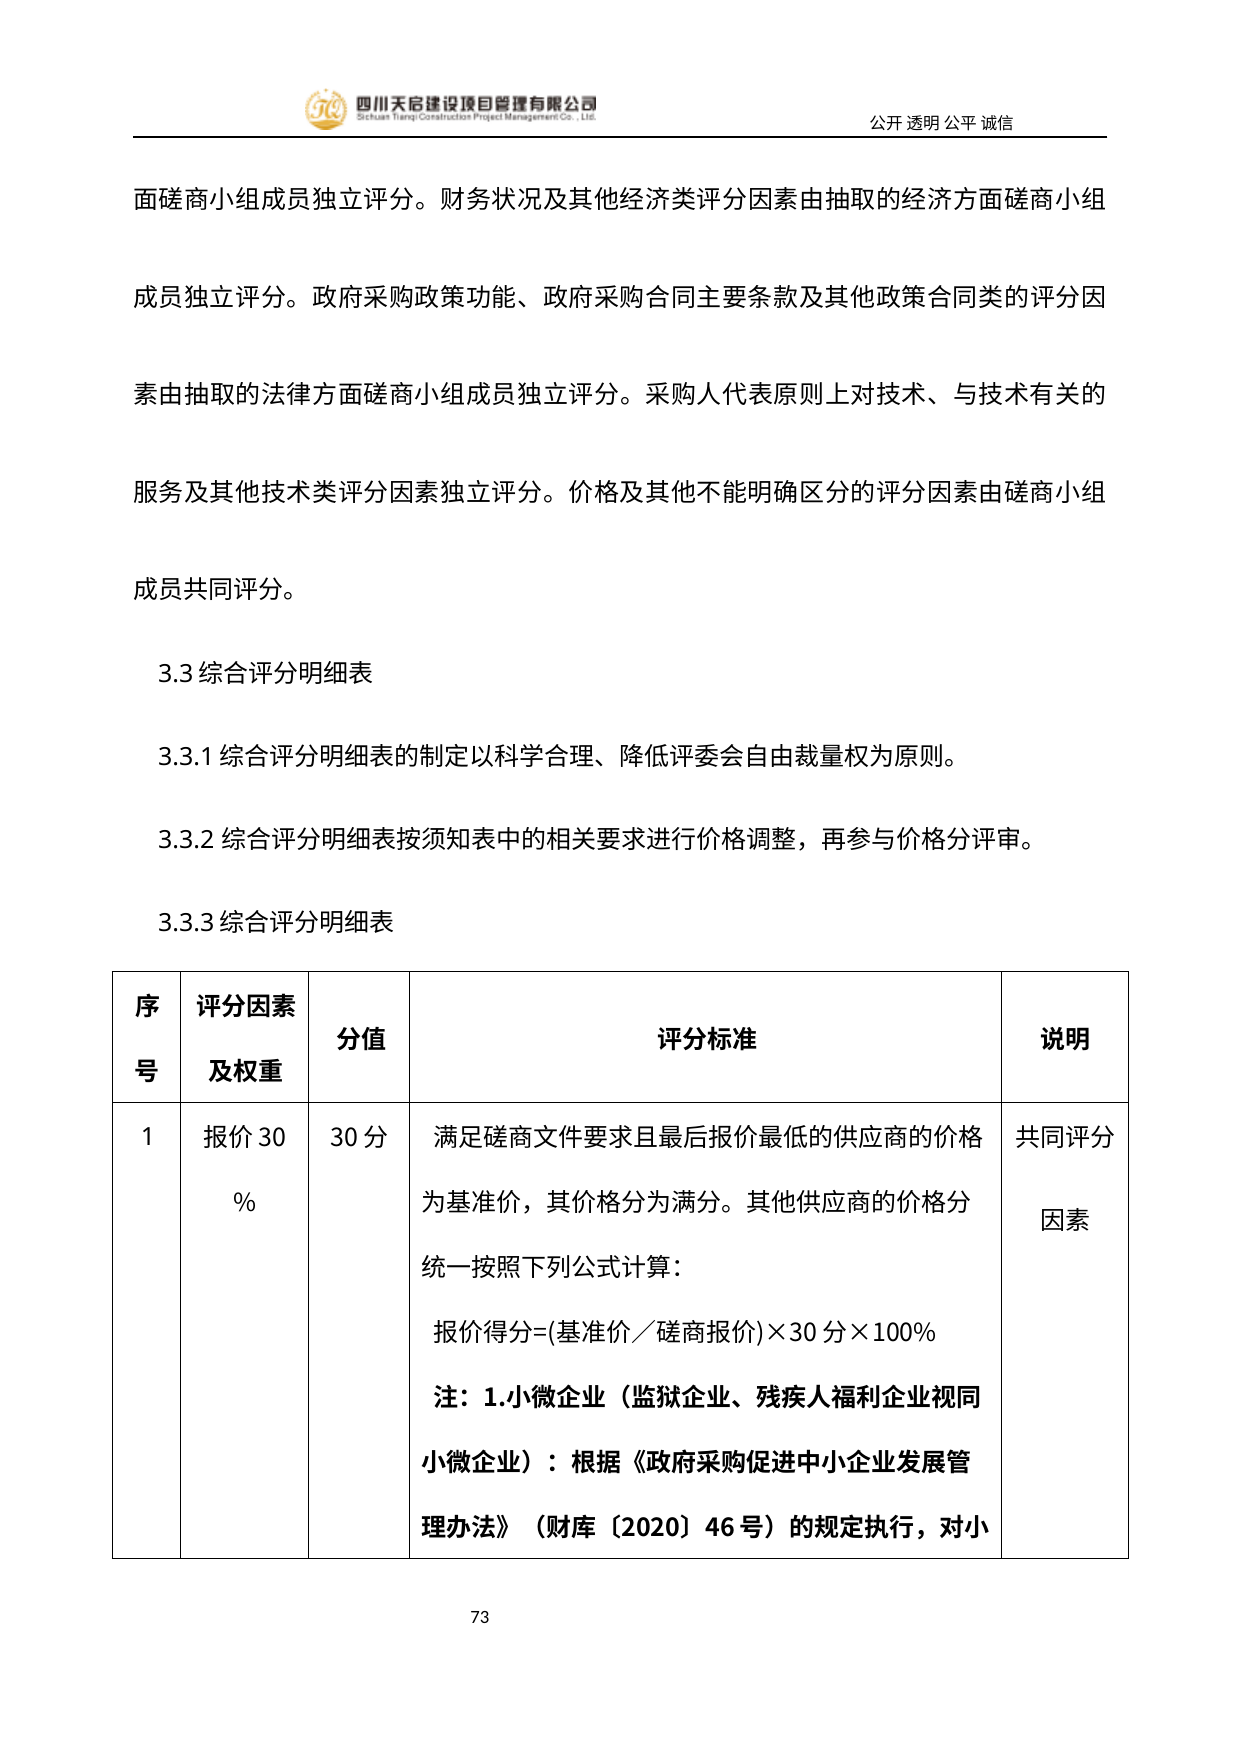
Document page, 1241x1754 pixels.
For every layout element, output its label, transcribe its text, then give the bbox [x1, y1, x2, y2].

table_cell 报价30% [181, 1103, 308, 1558]
text 3.3.2 综合评分明细表按须知表中的相关要求进行价格调整，再参与价格分评审。 [133, 805, 1107, 870]
table_cell 30分 [309, 1103, 409, 1558]
table_cell 1 [113, 1103, 180, 1558]
text 3.3.1综合评分明细表的制定以科学合理、降低评委会自由裁量权为原则。 [133, 722, 1107, 787]
table_header 说明 [1002, 972, 1128, 1102]
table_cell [410, 1103, 1001, 1558]
table_cell 共同评分 因素 [1002, 1103, 1128, 1558]
text 3.3综合评分明细表 [133, 639, 1107, 704]
table_header 分值 [309, 972, 409, 1102]
picture [305, 88, 596, 130]
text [133, 166, 1107, 621]
table_header 序号 [113, 972, 180, 1102]
table_header 评分标准 [410, 972, 1001, 1102]
text 3.3.3综合评分明细表 [133, 888, 1107, 953]
table_header 评分因素 及权重 [181, 972, 308, 1102]
